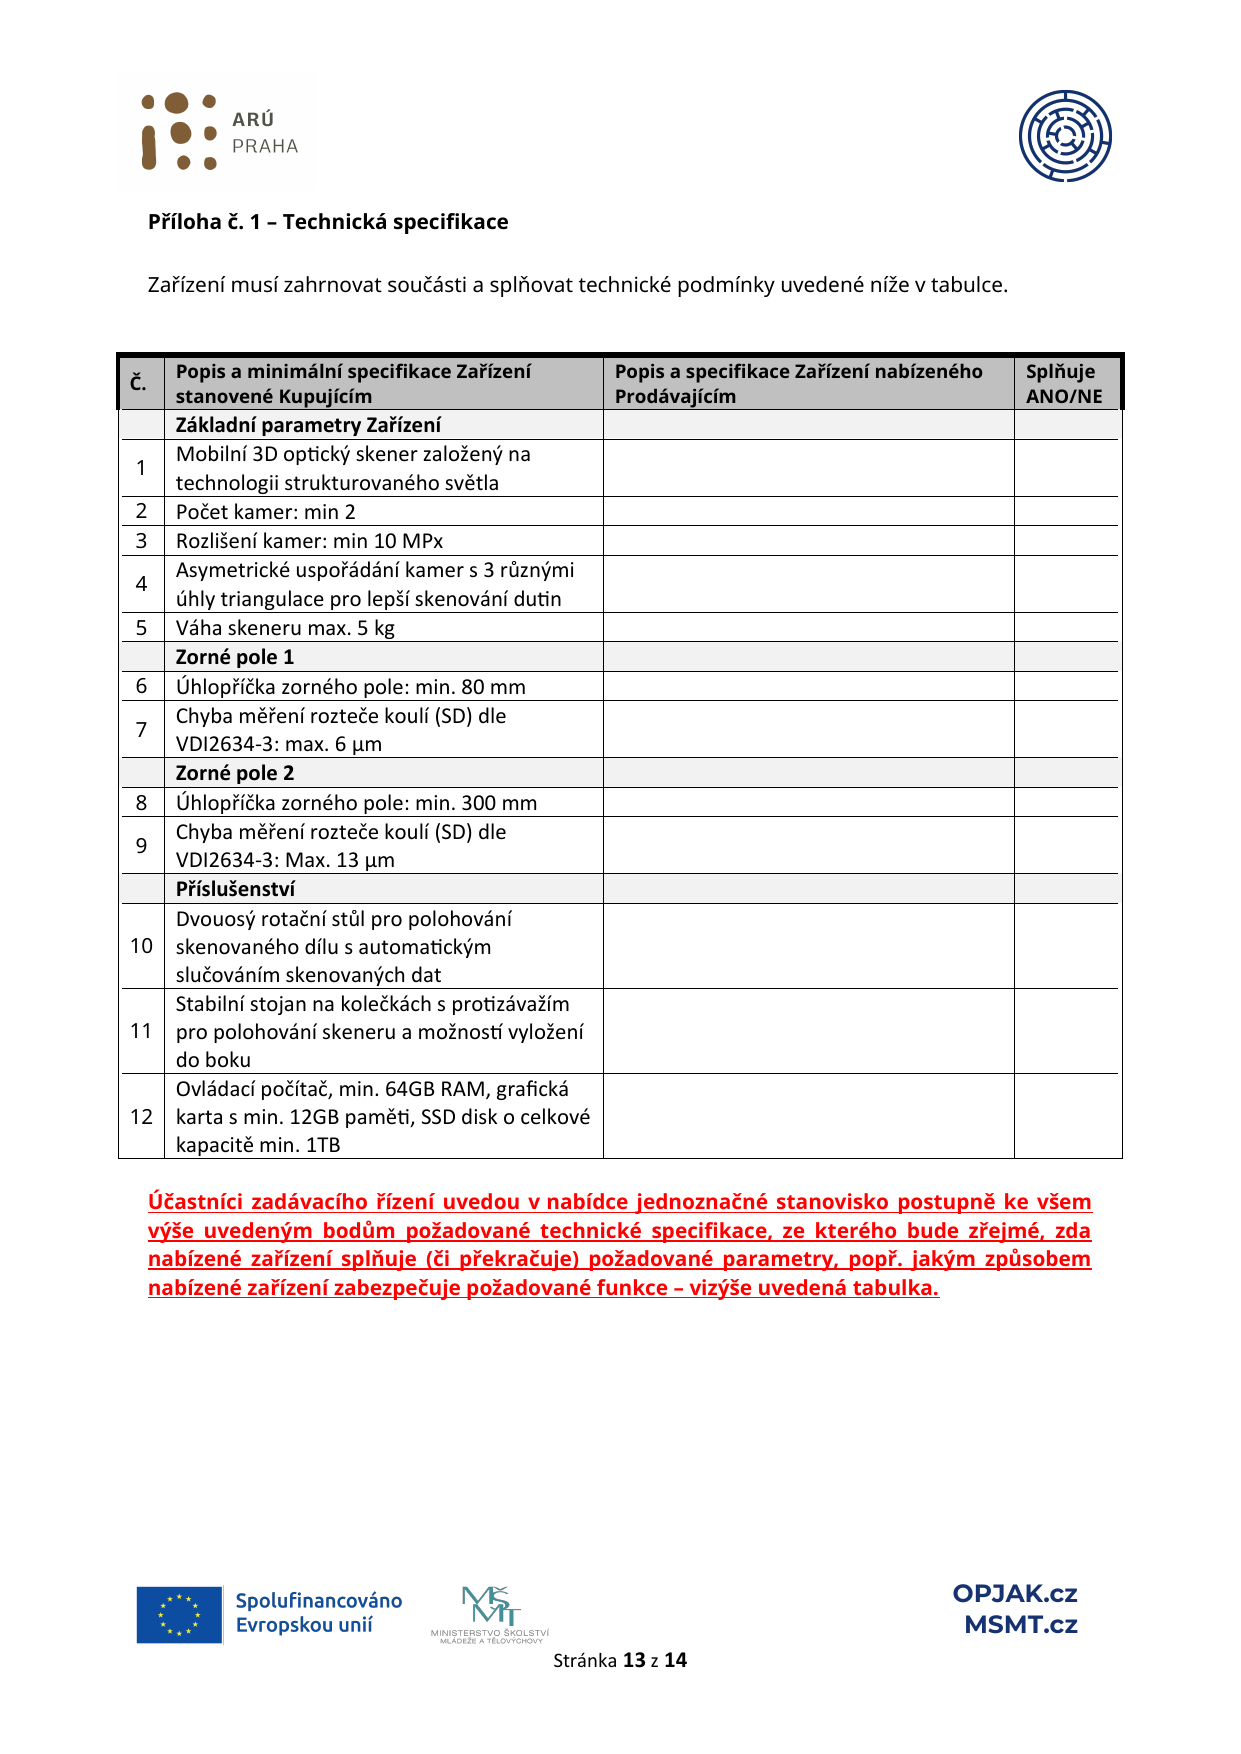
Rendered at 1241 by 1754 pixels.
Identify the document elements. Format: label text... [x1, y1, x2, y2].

table_cell [604, 874, 1014, 903]
table_cell [1015, 1073, 1122, 1158]
table_cell [1015, 555, 1122, 612]
table_cell [119, 873, 164, 903]
table_cell Příslušenství [165, 874, 603, 903]
table_cell Dvouosý rotační stůl pro polohování skenovaného dílu s automatickým slučováním skenovaných dat [165, 904, 603, 988]
text Účastníci zadávacího řízení uvedou v nabídce jednoznačné stanovisko postupně ke všem výše uvedeným bodům požadované technické specifikace, ze kterého bude zřejmé, zda nabízené zařízení splňuje (či překračuje) požadované parametry, popř. jakým způsobem nabízené zařízení zabezpečuje požadované funkce – vizýše uvedená tabulka. [148, 1213, 1092, 1240]
table_cell Stabilní stojan na kolečkách s protizávažím pro polohování skeneru a možností vyložení do boku [165, 989, 603, 1073]
table_cell Asymetrické uspořádání kamer s 3 různými úhly triangulace pro lepší skenování dutin [165, 556, 603, 612]
table_cell Úhlopříčka zorného pole: min. 300 mm [165, 788, 603, 816]
table_cell [604, 788, 1014, 816]
table_cell [119, 409, 164, 438]
table_header Popis a minimální specifikace Zařízení stanovené Kupujícím [165, 358, 603, 409]
text Účastníci zadávacího řízení uvedou v nabídce jednoznačné stanovisko postupně ke všem výše uvedeným bodům požadované technické specifikace, ze kterého bude zřejmé, zda nabízené zařízení splňuje (či překračuje) požadované parametry, popř. jakým způsobem nabízené zařízení zabezpečuje požadované funkce – vizýše uvedená tabulka. [148, 1270, 1092, 1301]
table_cell [1015, 612, 1122, 641]
table_cell [604, 1074, 1014, 1158]
table_cell 8 [119, 787, 164, 816]
text Příloha č. 1 – Technická specifikace [148, 207, 1092, 235]
table_cell [1015, 873, 1122, 903]
table_cell [604, 526, 1014, 554]
text Účastníci zadávacího řízení uvedou v nabídce jednoznačné stanovisko postupně ke všem výše uvedeným bodům požadované technické specifikace, ze kterého bude zřejmé, zda nabízené zařízení splňuje (či překračuje) požadované parametry, popř. jakým způsobem nabízené zařízení zabezpečuje požadované funkce – vizýše uvedená tabulka. [148, 1187, 1092, 1212]
table_cell [604, 410, 1014, 438]
table_cell Počet kamer: min 2 [165, 497, 603, 525]
table_header Popis a specifikace Zařízení nabízeného Prodávajícím [604, 358, 1014, 409]
table_cell Úhlopříčka zorného pole: min. 80 mm [165, 672, 603, 700]
table_cell [604, 642, 1014, 671]
table_cell 2 [119, 496, 164, 525]
table_cell [604, 497, 1014, 525]
picture [118, 71, 319, 191]
table_cell [119, 641, 164, 671]
table_cell [604, 817, 1014, 873]
table_cell Zorné pole 1 [165, 642, 603, 671]
table_cell 11 [119, 988, 164, 1073]
table_header Splňuje ANO/NE [1015, 358, 1120, 409]
table_cell Ovládací počítač, min. 64GB RAM, grafická karta s min. 12GB paměti, SSD disk o celkové kapacitě min. 1TB [165, 1074, 603, 1158]
table_cell Váha skeneru max. 5 kg [165, 613, 603, 641]
table_cell [604, 556, 1014, 612]
table_cell 9 [119, 816, 164, 873]
table_cell Základní parametry Zařízení [165, 410, 603, 438]
table_cell [1015, 671, 1122, 700]
table_cell [1015, 439, 1122, 496]
text Účastníci zadávacího řízení uvedou v nabídce jednoznačné stanovisko postupně ke všem výše uvedeným bodům požadované technické specifikace, ze kterého bude zřejmé, zda nabízené zařízení splňuje (či překračuje) požadované parametry, popř. jakým způsobem nabízené zařízení zabezpečuje požadované funkce – vizýše uvedená tabulka. [148, 1242, 1092, 1268]
table_cell [1015, 787, 1122, 816]
table_cell [119, 757, 164, 787]
table_header Č. [120, 358, 164, 409]
table_cell [604, 904, 1014, 988]
table_cell 4 [119, 555, 164, 612]
table_cell [604, 613, 1014, 641]
picture [1011, 81, 1121, 191]
table_cell Chyba měření rozteče koulí (SD) dle VDI2634-3: Max. 13 µm [165, 817, 603, 873]
table_cell 1 [119, 439, 164, 496]
table_cell [1015, 816, 1122, 873]
text Zařízení musí zahrnovat součásti a splňovat technické podmínky uvedené níže v tabulce. [148, 270, 1092, 298]
table_cell [1015, 757, 1122, 787]
table_cell [1015, 641, 1122, 671]
table_cell [1015, 496, 1122, 525]
table_cell 6 [119, 671, 164, 700]
table_cell [1015, 988, 1122, 1073]
table_cell Rozlišení kamer: min 10 MPx [165, 526, 603, 554]
table_cell [1015, 903, 1122, 988]
table_cell Chyba měření rozteče koulí (SD) dle VDI2634-3: max. 6 µm [165, 701, 603, 757]
table_cell 12 [119, 1073, 164, 1158]
table_cell 10 [119, 903, 164, 988]
table_cell [604, 758, 1014, 787]
table_cell 7 [119, 700, 164, 757]
table_cell Zorné pole 2 [165, 758, 603, 787]
table_cell Mobilní 3D optický skener založený na technologii strukturovaného světla [165, 440, 603, 496]
table_cell 3 [119, 525, 164, 554]
table_cell [604, 440, 1014, 496]
table_cell [604, 672, 1014, 700]
table_cell [604, 701, 1014, 757]
table_cell [1015, 700, 1122, 757]
table_cell [1015, 525, 1122, 554]
picture [136, 1585, 550, 1645]
table_cell [1015, 409, 1122, 438]
table_cell 5 [119, 612, 164, 641]
table_cell [604, 989, 1014, 1073]
